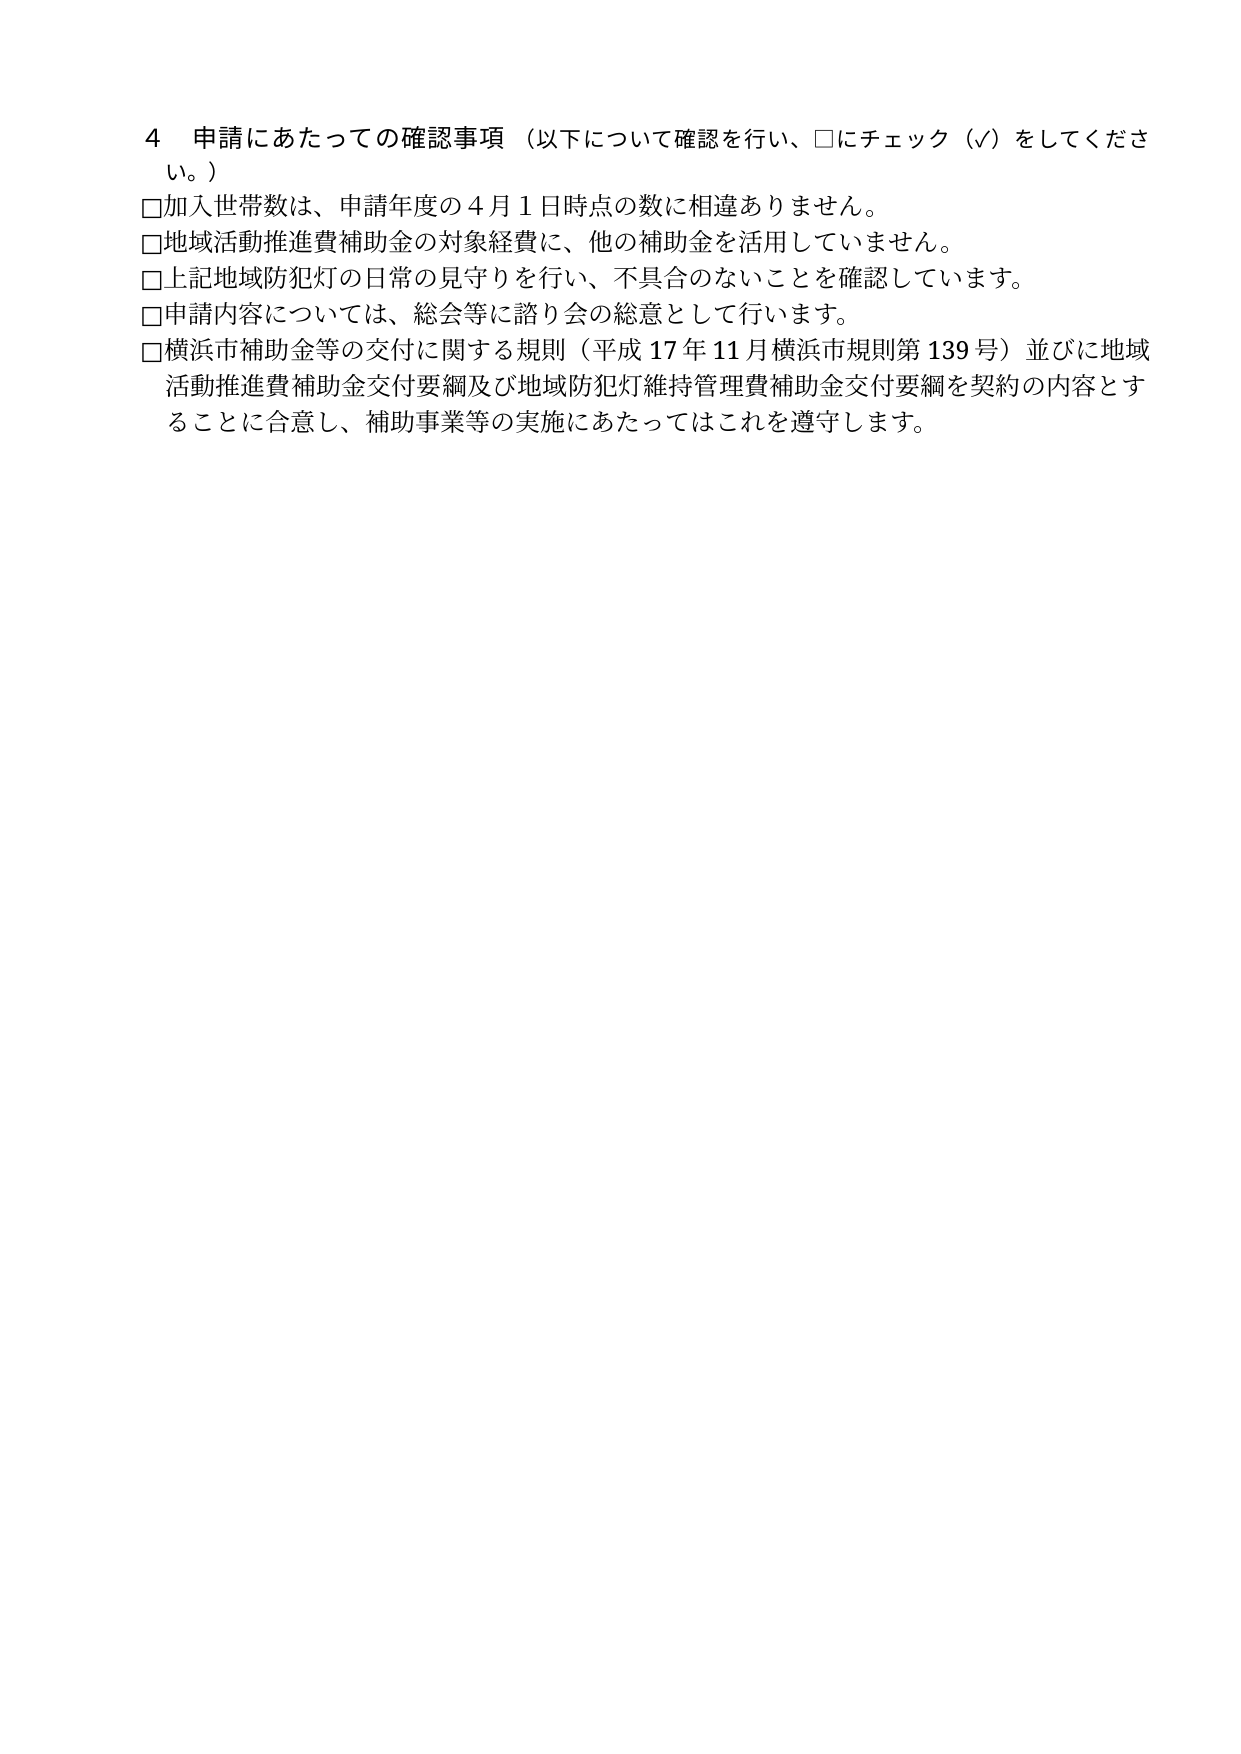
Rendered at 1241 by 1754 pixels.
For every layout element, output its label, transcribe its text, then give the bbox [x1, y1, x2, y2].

text ４ 申請にあたっての確認事項 （以下について確認を行い、□にチェック（✓）をしてください。） [140, 118, 1152, 186]
text □申請内容については、総会等に諮り会の総意として行います。 [140, 294, 1152, 331]
text □地域活動推進費補助金の対象経費に、他の補助金を活用していません。 [140, 222, 1152, 258]
text □上記地域防犯灯の日常の見守りを行い、不具合のないことを確認しています。 [140, 258, 1152, 294]
text □横浜市補助金等の交付に関する規則（平成17年11月横浜市規則第139号）並びに地域活動推進費補助金交付要綱及び地域防犯灯維持管理費補助金交付要綱を契約の内容とすることに合意し、補助事業等の実施にあたってはこれを遵守します。 [140, 331, 1152, 438]
text □加入世帯数は、申請年度の４月１日時点の数に相違ありません。 [140, 186, 1152, 222]
